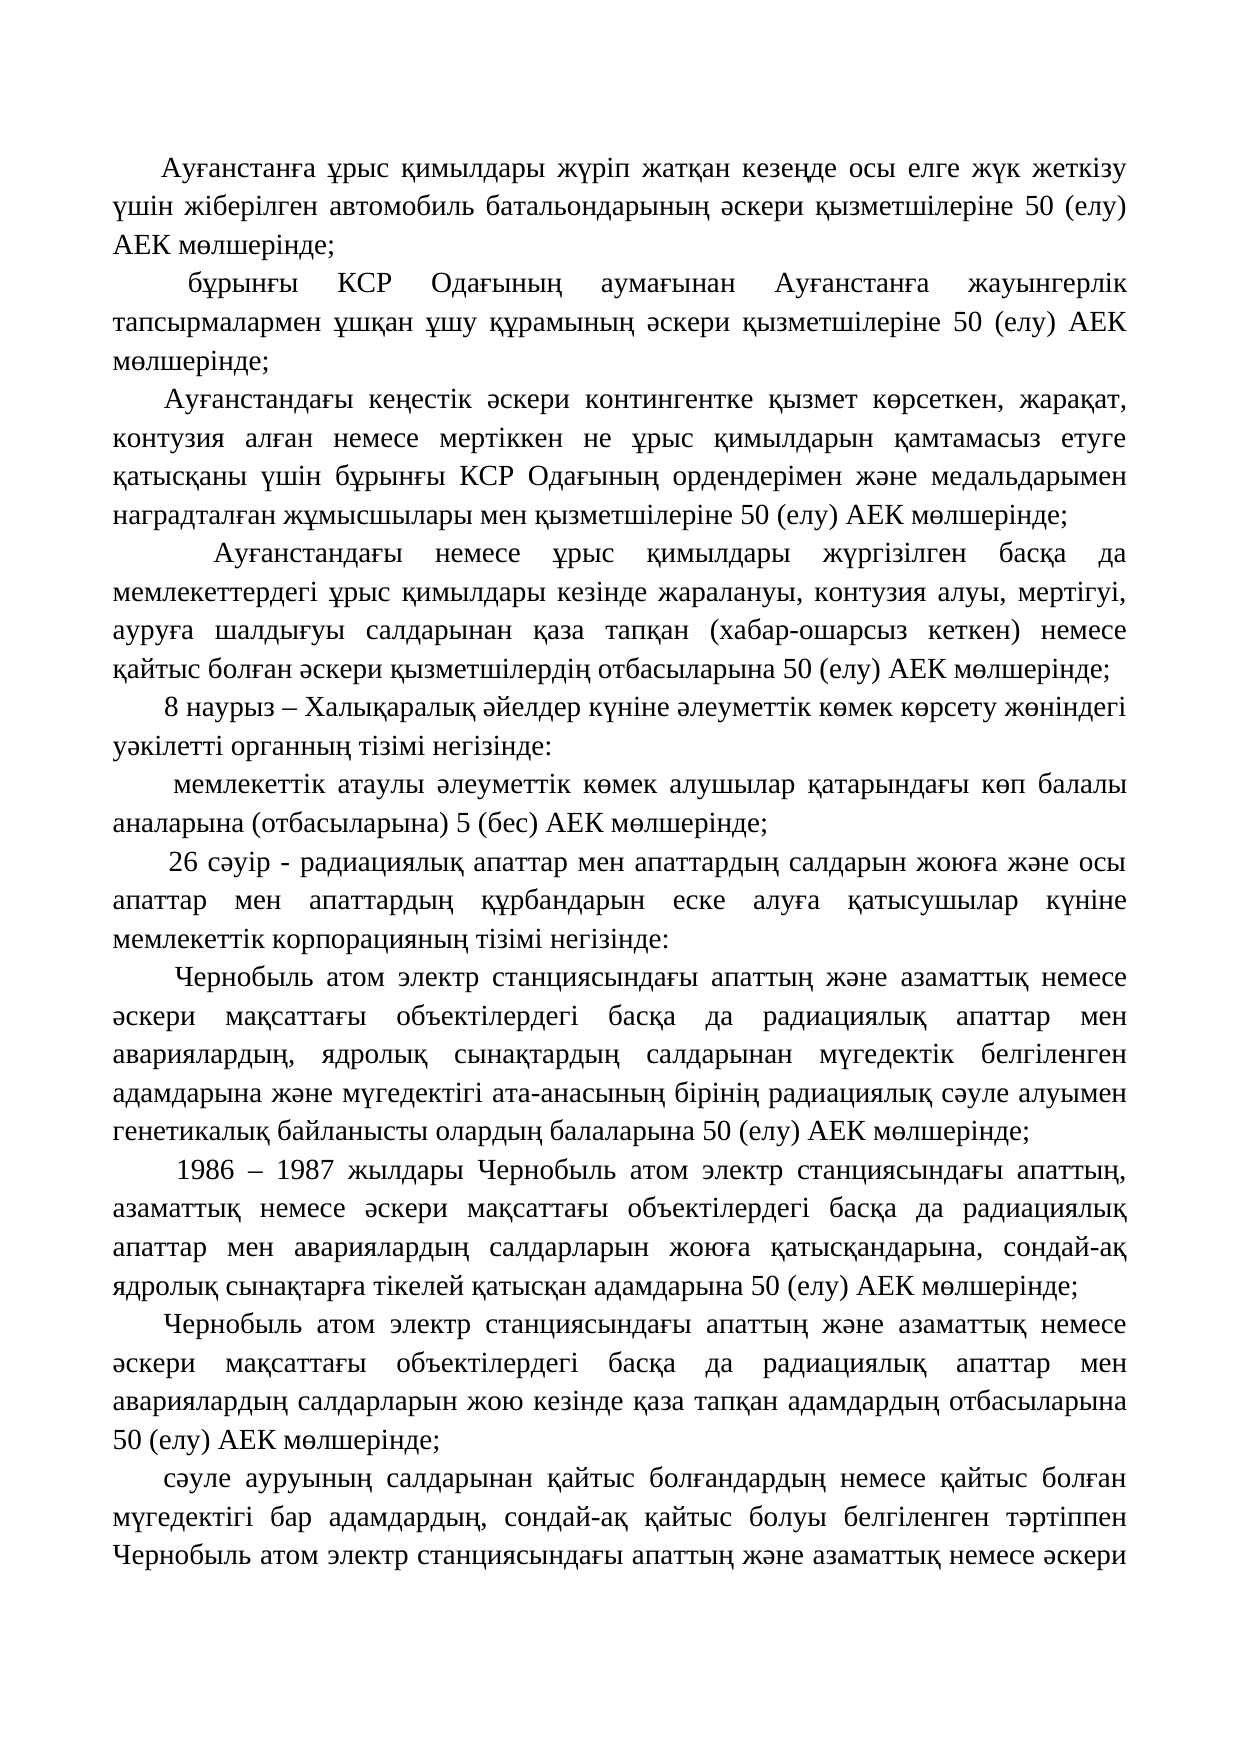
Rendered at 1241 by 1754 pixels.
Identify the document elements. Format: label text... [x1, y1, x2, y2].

text Ауғанстандағы кеңестік әскери контингентке қызмет көрсеткен, жарақат, контузия алған немесе мертіккен не ұрыс қимылдарын қамтамасыз етуге қатысқаны үшін бұрынғы КСР Одағының ордендерiмен және медальдарымен наградталған жұмысшылары мен қызметшiлеріне 50 (елу) АЕК мөлшерінде; [112, 381, 1128, 530]
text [112, 1460, 1128, 1571]
text 1986 – 1987 жылдары Чернобыль атом электр станциясындағы апаттың, азаматтық немесе әскери мақсаттағы объектiлердегi басқа да радиациялық апаттар мен авариялардың салдарларын жоюға қатысқандарына, сондай-ақ ядролық сынақтарға тiкелей қатысқан адамдарына 50 (елу) АЕК мөлшерінде; [112, 1152, 1128, 1301]
text Ауғанстанға ұрыс қимылдары жүрiп жатқан кезеңде осы елге жүк жеткiзу үшiн жiберiлген автомобиль батальондарының әскери қызметшiлерiне 50 (елу) АЕК мөлшерінде; [112, 150, 1128, 261]
text 26 сәуір - радиациялық апаттар мен апаттардың салдарын жоюға және осы апаттар мен апаттардың құрбандарын еске алуға қатысушылар күніне мемлекеттік корпорацияның тізімі негізінде: [112, 844, 1128, 954]
text мемлекеттік атаулы әлеуметтік көмек алушылар қатарындағы көп балалы аналарына (отбасыларына) 5 (бес) АЕК мөлшерінде; [112, 767, 1128, 839]
text Чернобыль атом электр станциясындағы апаттың және азаматтық немесе әскери мақсаттағы объектiлердегi басқа да радиациялық апаттар мен авариялардың салдарларын жою кезiнде қаза тапқан адамдардың отбасыларына 50 (елу) АЕК мөлшерінде; [112, 1306, 1128, 1455]
text 8 наурыз – Халықаралық әйелдер күніне әлеуметтік көмек көрсету жөніндегі уәкілетті органның тізімі негізінде: [112, 689, 1128, 762]
text Чернобыль атом электр станциясындағы апаттың және азаматтық немесе әскери мақсаттағы объектілердегі басқа да радиациялық апаттар мен авариялардың, ядролық сынақтардың салдарынан мүгедектік белгіленген адамдарына және мүгедектігі ата-анасының бірінің радиациялық сәуле алуымен генетикалық байланысты олардың балаларына 50 (елу) АЕК мөлшерінде; [112, 959, 1128, 1147]
text бұрынғы КСР Одағының аумағынан Ауғанстанға жауынгерлiк тапсырмалармен ұшқан ұшу құрамының әскери қызметшiлерiне 50 (елу) АЕК мөлшерінде; [112, 266, 1128, 376]
text Ауғанстандағы немесе ұрыс қимылдары жүргiзiлген басқа да мемлекеттердегi ұрыс қимылдары кезiнде жаралануы, контузия алуы, мертігуі, ауруға шалдығуы салдарынан қаза тапқан (хабар-ошарсыз кеткен) немесе қайтыс болған әскери қызметшiлердiң отбасыларына 50 (елу) АЕК мөлшерінде; [112, 535, 1128, 684]
